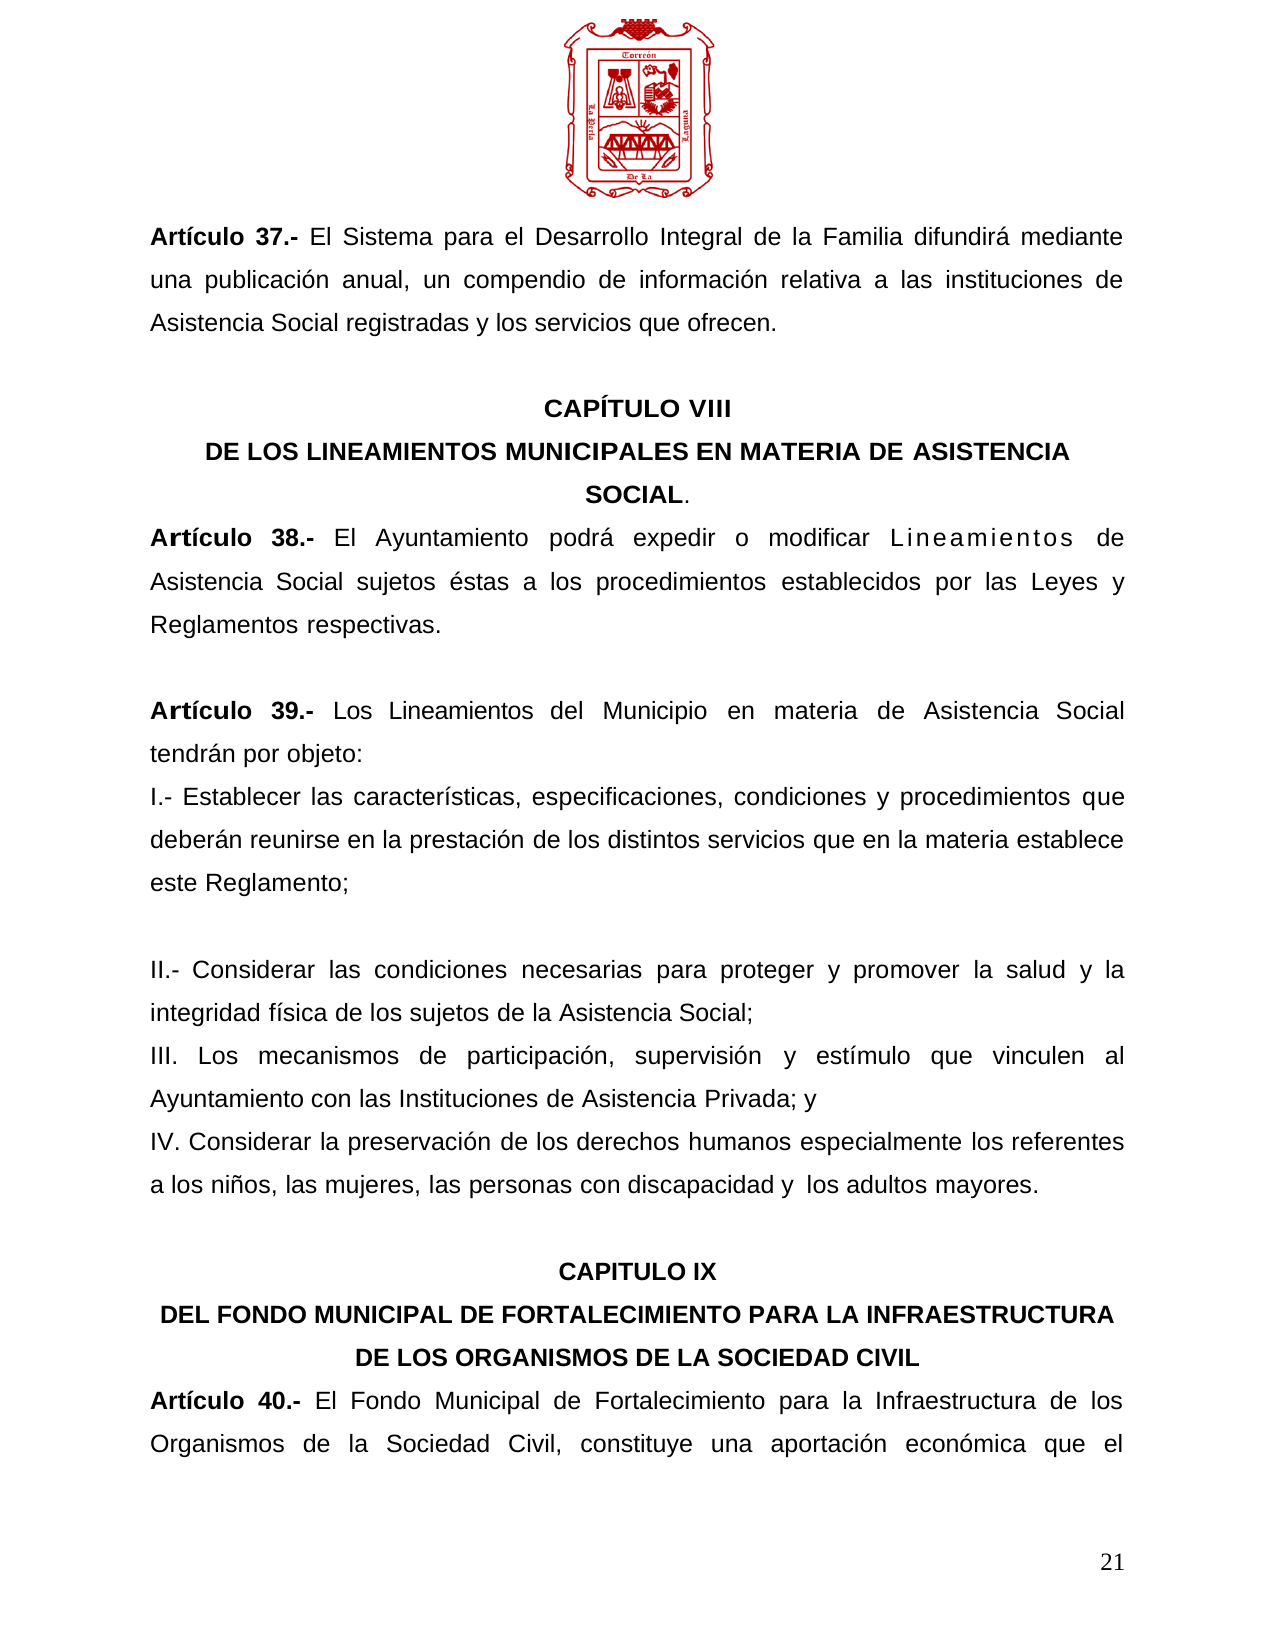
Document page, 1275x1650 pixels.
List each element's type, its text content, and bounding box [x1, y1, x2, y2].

text II.- Considerar las condiciones necesarias para proteger y promover la salud y la integridad física de los sujetos de la Asistencia Social; [150, 955, 1125, 1027]
picture [540, 13, 735, 203]
text Artículo 38.- El Ayuntamiento podrá expedir o modificar Lineamientos de Asistencia Social sujetos éstas a los procedimientos establecidos por las Leyes y Reglamentos respectivas. [150, 523, 1125, 638]
text I.- Establecer las características, especificaciones, condiciones y procedimientos que deberán reunirse en la prestación de los distintos servicios que en la materia establece este Reglamento; [150, 782, 1125, 897]
text DEL FONDO MUNICIPAL DE FORTALECIMIENTO PARA LA INFRAESTRUCTURA DE LOS ORGANISMOS DE LA SOCIEDAD CIVIL [150, 1300, 1125, 1372]
text IV. Considerar la preservación de los derechos humanos especialmente los referentes a los niños, las mujeres, las personas con discapacidad y los adultos mayores. [150, 1127, 1125, 1199]
text III. Los mecanismos de participación, supervisión y estímulo que vinculen al Ayuntamiento con las Instituciones de Asistencia Privada; y [150, 1041, 1125, 1113]
text Artículo 39.- Los Lineamientos del Municipio en materia de Asistencia Social tendrán por objeto: [150, 696, 1125, 768]
text Artículo 37.- El Sistema para el Desarrollo Integral de la Familia difundirá mediante una publicación anual, un compendio de información relativa a las instituciones de Asistencia Social registradas y los servicios que ofrecen. [150, 222, 1125, 337]
text DE LOS LINEAMIENTOS MUNICIPALES EN MATERIA DE ASISTENCIA SOCIAL. [150, 437, 1125, 509]
text CAPÍTULO VIII [150, 394, 1125, 423]
text CAPITULO IX [150, 1257, 1125, 1285]
